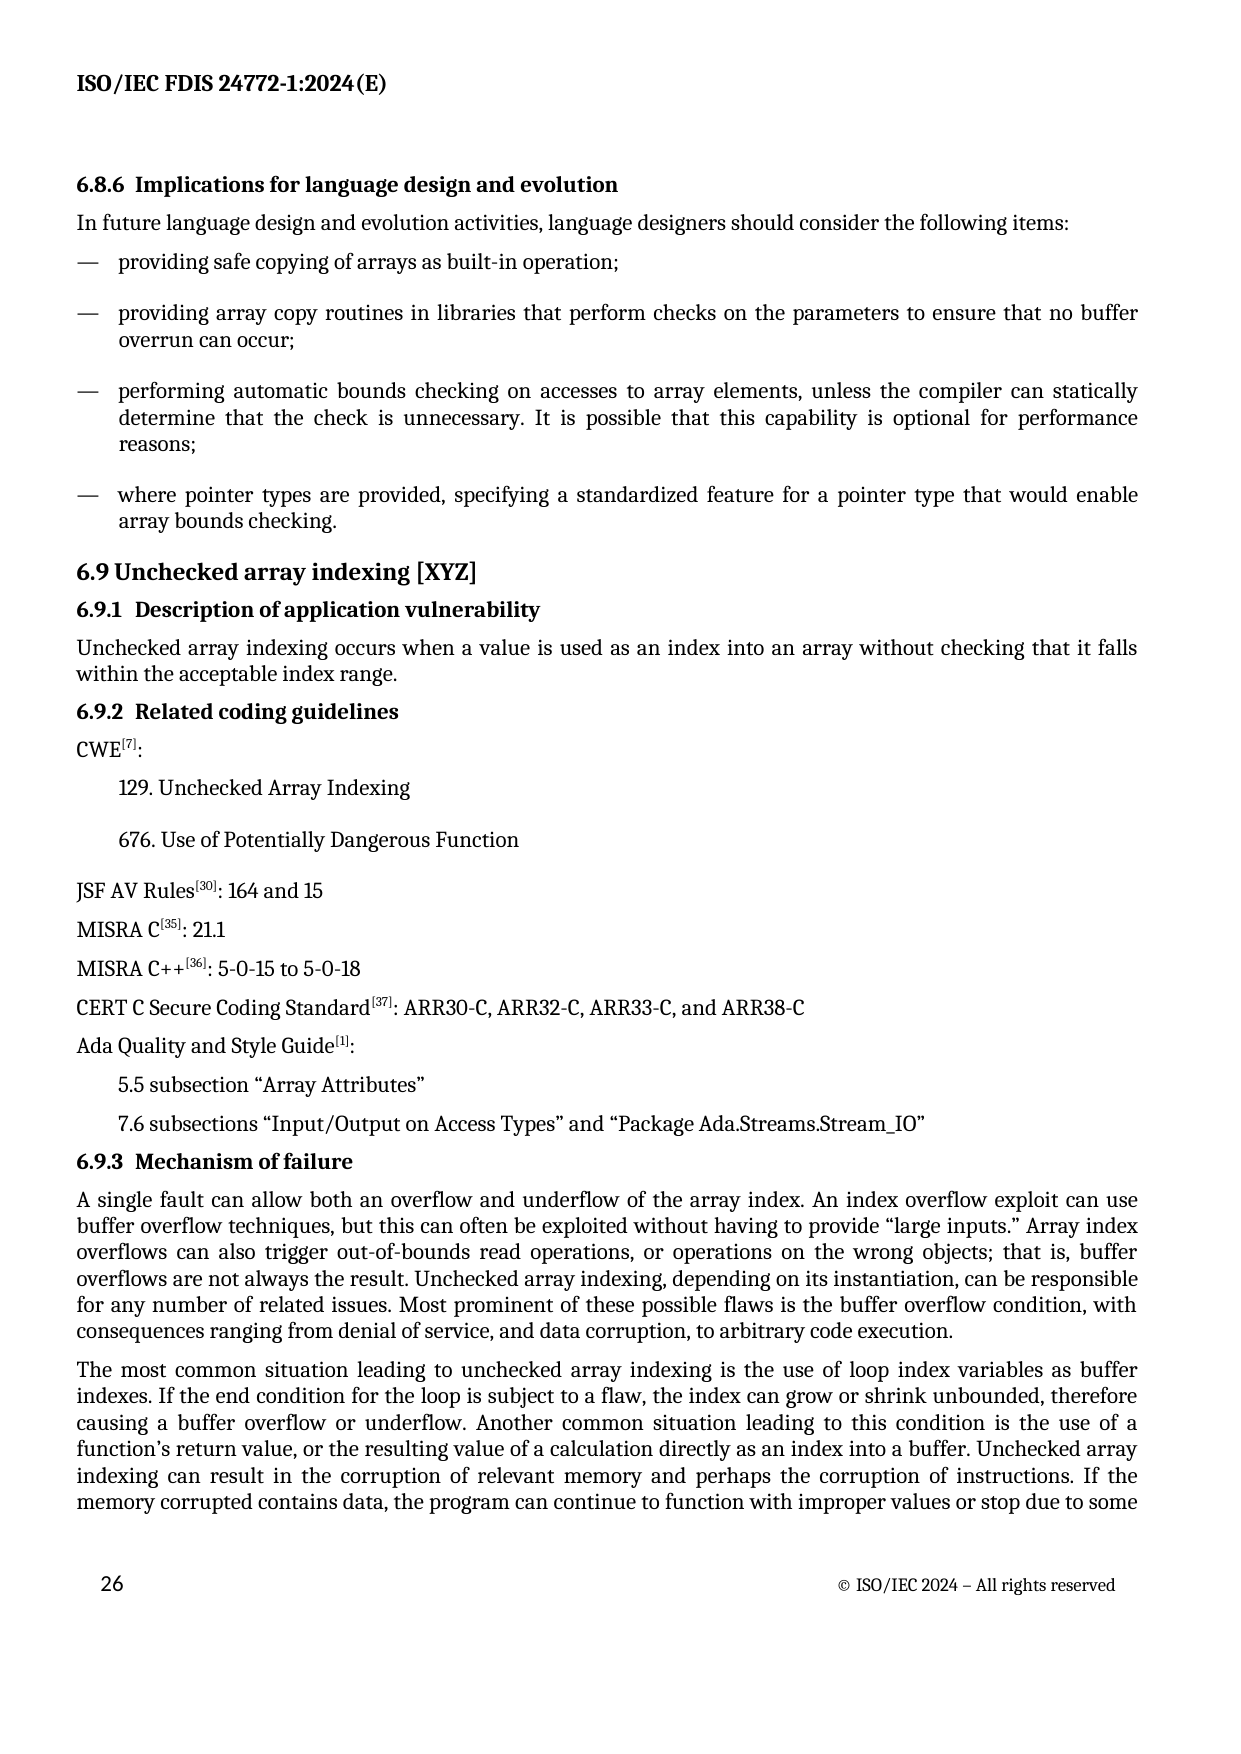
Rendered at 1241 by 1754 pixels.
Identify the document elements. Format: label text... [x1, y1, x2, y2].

text Unchecked array indexing occurs when a value is used as an index into an array without checking that it falls within the acceptable index range. [76, 635, 1140, 687]
text 129. Unchecked Array Indexing [118, 775, 1140, 802]
text A single fault can allow both an overflow and underflow of the array index. An index overflow exploit can use buffer overflow techniques, but this can often be exploited without having to provide “large inputs.” Array index overflows can also trigger out-of-bounds read operations, or operations on the wrong objects; that is, buffer overflows are not always the result. Unchecked array indexing, depending on its instantiation, can be responsible for any number of related issues. Most prominent of these possible flaws is the buffer overflow condition, with consequences ranging from denial of service, and data corruption, to arbitrary code execution. [76, 1186, 1140, 1344]
text CERT C Secure Coding Standard[37]: ARR30-C, ARR32-C, ARR33-C, and ARR38-C [76, 994, 1140, 1021]
text JSF AV Rules[30]: 164 and 15 [76, 878, 1140, 904]
text 676. Use of Potentially Dangerous Function [118, 827, 1140, 853]
list — where pointer types are provided, specifying a standardized feature for a pointer type that would enable array bounds checking. [76, 482, 1140, 535]
subtitle Implications for language design and evolution [76, 173, 1140, 197]
text MISRA C++[36]: 5-0-15 to 5-0-18 [76, 956, 1140, 982]
text In future language design and evolution activities, language designers should consider the following items: [76, 210, 1140, 236]
subtitle Unchecked array indexing [XYZ] [76, 560, 1140, 586]
text CWE[7]: [76, 736, 1140, 763]
text 5.5 subsection “Array Attributes” [76, 1072, 1140, 1098]
subtitle Mechanism of failure [76, 1150, 1140, 1174]
list — performing automatic bounds checking on accesses to array elements, unless the compiler can statically determine that the check is unnecessary. It is possible that this capability is optional for performance reasons; [76, 378, 1140, 457]
list — providing safe copying of arrays as built-in operation; [76, 249, 1140, 275]
text Ada Quality and Style Guide[1]: [76, 1033, 1140, 1060]
list — providing array copy routines in libraries that perform checks on the parameters to ensure that no buffer overrun can occur; [76, 300, 1140, 353]
subtitle Related coding guidelines [76, 700, 1140, 724]
text MISRA C[35]: 21.1 [76, 917, 1140, 943]
text 7.6 subsections “Input/Output on Access Types” and “Package Ada.Streams.Stream_IO” [76, 1111, 1140, 1137]
subtitle Description of application vulnerability [76, 598, 1140, 622]
